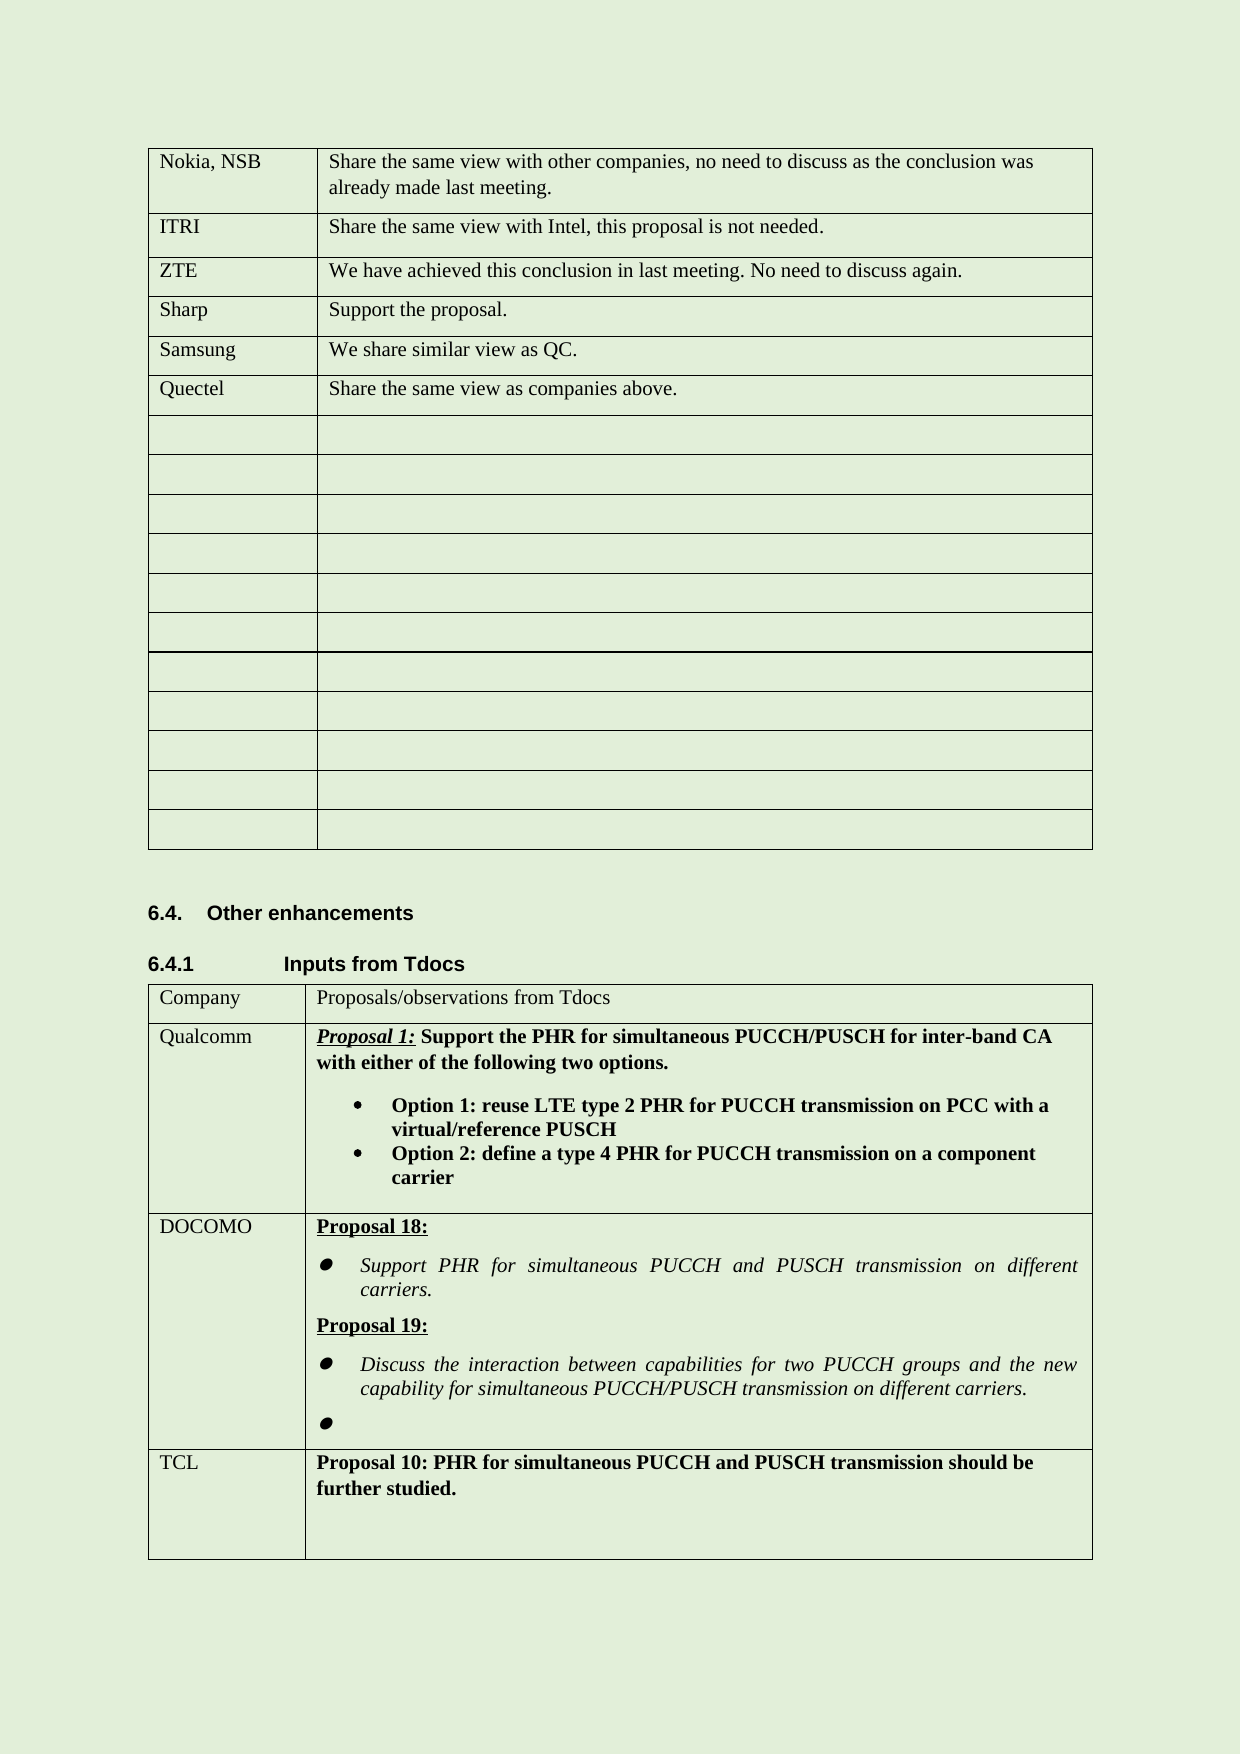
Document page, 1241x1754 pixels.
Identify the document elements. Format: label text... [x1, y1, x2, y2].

table_cell Sharp [149, 297, 317, 336]
table_cell Proposal 1: Support the PHR for simultaneous PUCCH/PUSCH for inter-band CA with either of the following two options. Option 1: reuse LTE type 2 PHR for PUCCH transmission on PCC with a virtual/reference PUSCH Option 2: define a type 4 PHR for PUCCH transmission on a component carrier [306, 1024, 1092, 1213]
table_cell Support the proposal. [318, 297, 1092, 336]
table_cell [149, 495, 317, 533]
table_cell ITRI [149, 214, 317, 257]
table_cell Qualcomm [149, 1024, 305, 1213]
table_cell [149, 653, 317, 691]
table_cell [318, 534, 1092, 572]
table_cell Samsung [149, 337, 317, 375]
table_cell [149, 574, 317, 612]
table_cell We share similar view as QC. [318, 337, 1092, 375]
table_cell [318, 495, 1092, 533]
table_cell [318, 731, 1092, 770]
table_cell Quectel [149, 376, 317, 414]
table_cell [318, 455, 1092, 493]
table_cell [318, 771, 1092, 809]
table_cell Proposal 18: Support PHR for simultaneous PUCCH and PUSCH transmission on different carriers. Proposal 19: Discuss the interaction between capabilities for two PUCCH groups and the new capability for simultaneous PUCCH/PUSCH transmission on different carriers. [306, 1214, 1092, 1449]
table_cell Proposal 10: PHR for simultaneous PUCCH and PUSCH transmission should be further studied. [306, 1450, 1092, 1559]
table_cell [149, 534, 317, 572]
table_cell [318, 692, 1092, 730]
table_header Proposals/observations from Tdocs [306, 985, 1092, 1023]
table_cell Share the same view with Intel, this proposal is not needed. [318, 214, 1092, 257]
subtitle Inputs from Tdocs [148, 952, 1093, 976]
table_header Company [149, 985, 305, 1023]
table_cell [149, 416, 317, 454]
table_cell [149, 731, 317, 770]
table_cell [318, 810, 1092, 849]
table_cell Nokia, NSB [149, 149, 317, 213]
table_cell [149, 692, 317, 730]
table_cell Share the same view with other companies, no need to discuss as the conclusion was already made last meeting. [318, 149, 1092, 213]
table_cell Share the same view as companies above. [318, 376, 1092, 414]
table_cell [318, 653, 1092, 691]
table_cell [149, 613, 317, 651]
table_cell ZTE [149, 258, 317, 296]
table_cell [149, 771, 317, 809]
table_cell [149, 455, 317, 493]
table_cell DOCOMO [149, 1214, 305, 1449]
table_cell [318, 416, 1092, 454]
table_cell [318, 574, 1092, 612]
subtitle Other enhancements [148, 901, 1093, 925]
table_cell [149, 810, 317, 849]
table_cell TCL [149, 1450, 305, 1559]
table_cell We have achieved this conclusion in last meeting. No need to discuss again. [318, 258, 1092, 296]
table_cell [318, 613, 1092, 651]
